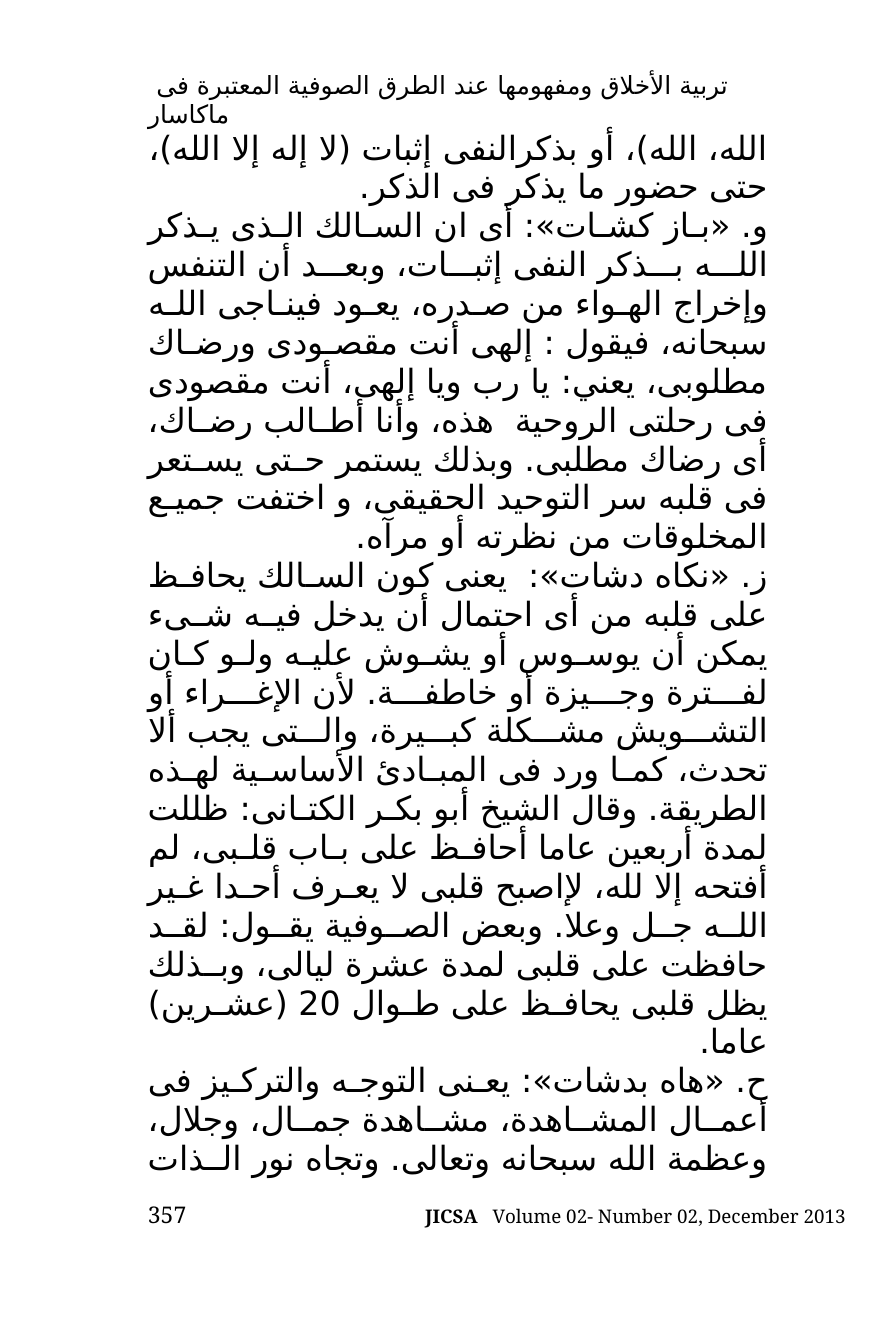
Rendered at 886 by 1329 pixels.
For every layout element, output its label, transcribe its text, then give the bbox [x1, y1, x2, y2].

list ز. «نكاه دشات»: يعنى كون السالك يحافظ على قلبه من أى احتمال أن يدخل فيه شىء يمكن أن يوسوس أو يشوش عليه ولو كان لفترة وجيزة أو خاطفة. لأن الإغراء أو التشويش مشكلة كبيرة، والتى يجب ألا تحدث، كما ورد فى المبادئ الأساسية لهذه الطريقة. وقال الشيخ أبو بكر الكتانى: ظللت لمدة أربعين عاما أحافظ على باب قلبى، لم أفتحه إلا لله، لإاصبح قلبى لا يعرف أحدا غير الله جل وعلا. وبعض الصوفية يقول: لقد حافظت على قلبى لمدة عشرة ليالى، وبذلك يظل قلبى يحافظ على طوال 20 (عشرين) عاما. [148, 557, 768, 1062]
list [148, 1062, 768, 1178]
list و. «باز كشات»: أى ان السالك الذى يذكر الله بذكر النفى إثبات، وبعد أن التنفس وإخراج الهواء من صدره، يعود فيناجى الله سبحانه، فيقول : إلهى أنت مقصودى ورضاك مطلوبى، يعني: يا رب ويا إلهى، أنت مقصودى فى رحلتى الروحية هذه، وأنا أطالب رضاك، أى رضاك مطلبى. وبذلك يستمر حتى يستعر فى قلبه سر التوحيد الحقيقى، و اختفت جميع المخلوقات من نظرته أو مرآه. [148, 207, 768, 557]
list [148, 129, 768, 207]
